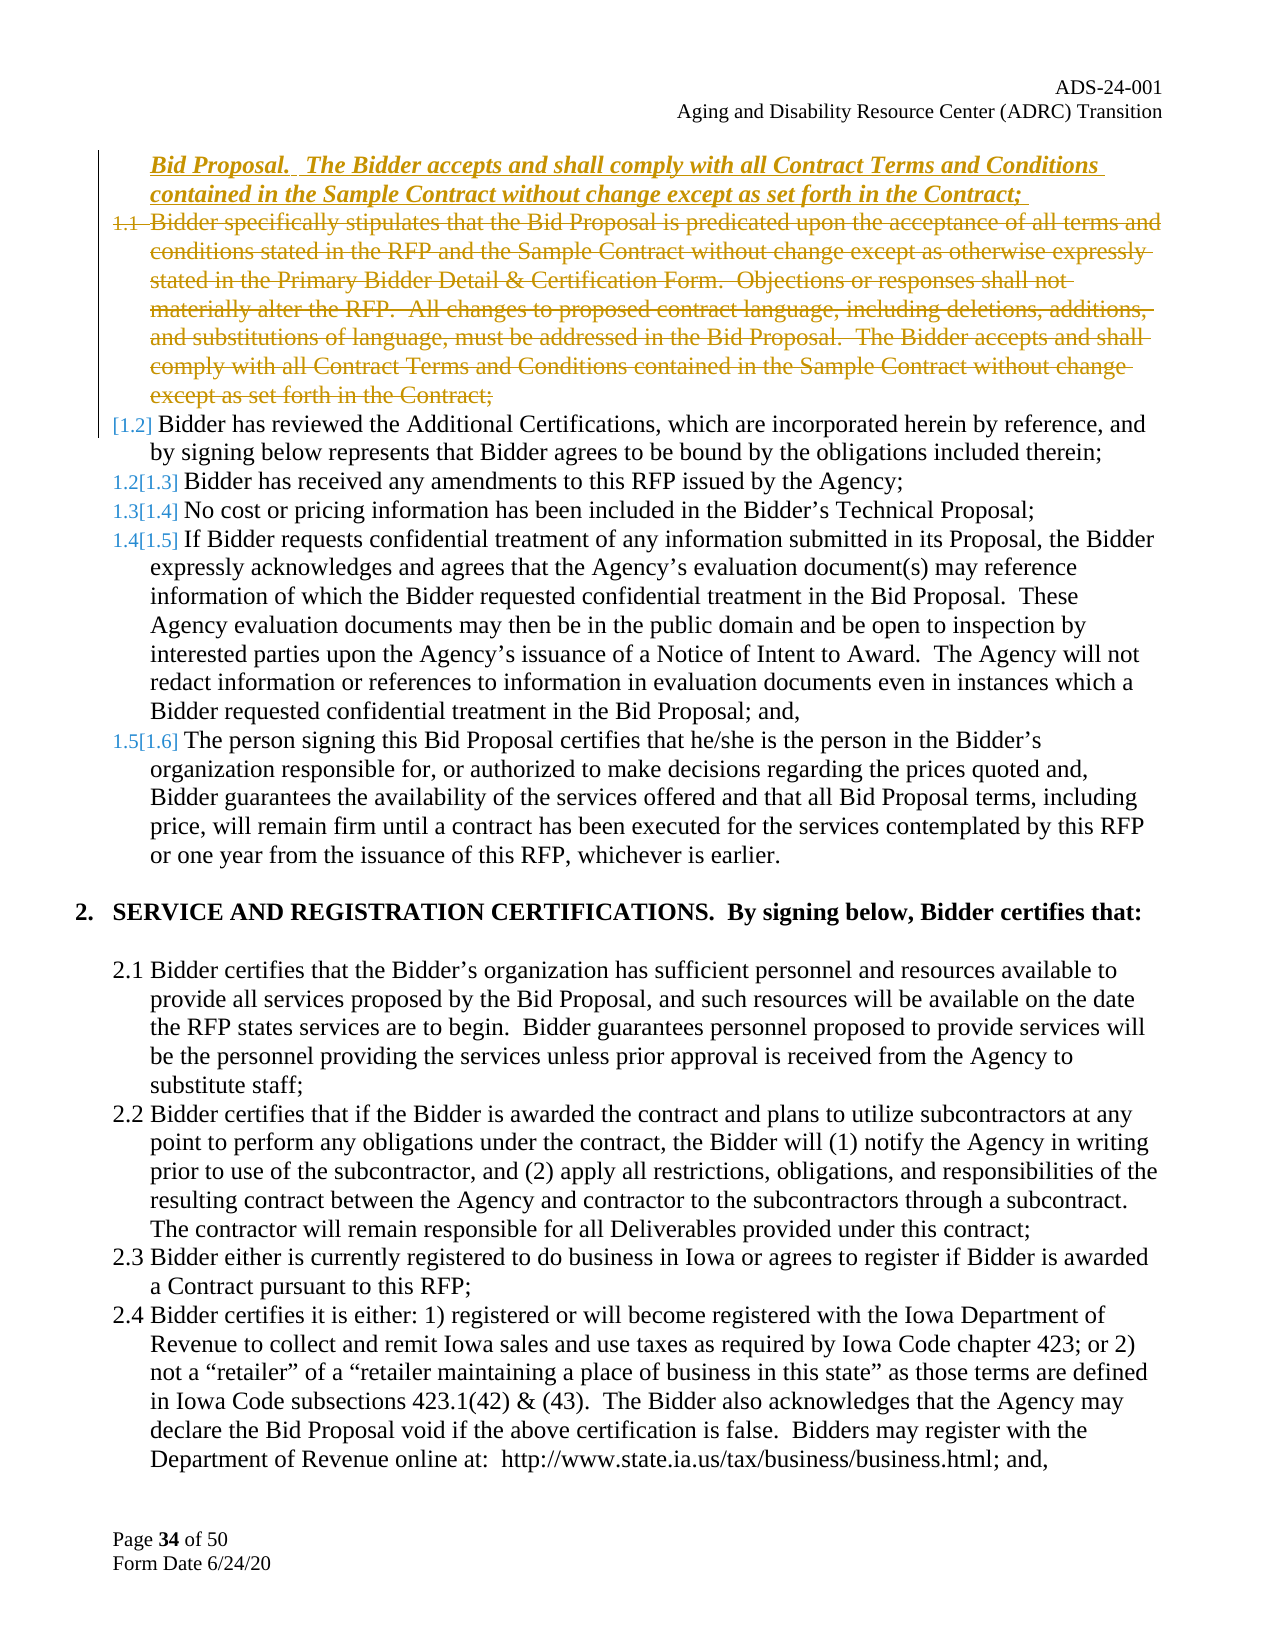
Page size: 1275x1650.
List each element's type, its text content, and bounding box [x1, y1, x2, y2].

list Bidder has reviewed the Additional Certifications, which are incorporated herein by reference, and by signing below represents that Bidder agrees to be bound by the obligations included therein; [112, 409, 1162, 466]
list Bidder certifies it is either: 1) registered or will become registered with the Iowa Department of Revenue to collect and remit Iowa sales and use taxes as required by Iowa Code chapter 423; or 2) not a “retailer” of a “retailer maintaining a place of business in this state” as those terms are defined in Iowa Code subsections 423.1(42) & (43). The Bidder also acknowledges that the Agency may declare the Bid Proposal void if the above certification is false. Bidders may register with the Department of Revenue online at: http://www.state.ia.us/tax/business/business.html; and, [112, 1300, 1162, 1472]
list If Bidder requests confidential treatment of any information submitted in its Proposal, the Bidder expressly acknowledges and agrees that the Agency’s evaluation document(s) may reference information of which the Bidder requested confidential treatment in the Bid Proposal. These Agency evaluation documents may then be in the public domain and be open to inspection by interested parties upon the Agency’s issuance of a Notice of Intent to Award. The Agency will not redact information or references to information in evaluation documents even in instances which a Bidder requested confidential treatment in the Bid Proposal; and, [112, 524, 1162, 725]
list Bidder certifies that the Bidder’s organization has sufficient personnel and resources available to provide all services proposed by the Bid Proposal, and such resources will be available on the date the RFP states services are to begin. Bidder guarantees personnel proposed to provide services will be the personnel providing the services unless prior approval is received from the Agency to substitute staff; [112, 955, 1162, 1099]
list Bidder has received any amendments to this RFP issued by the Agency; [112, 466, 1162, 495]
list The person signing this Bid Proposal certifies that he/she is the person in the Bidder’s organization responsible for, or authorized to make decisions regarding the prices quoted and, Bidder guarantees the availability of the services offered and that all Bid Proposal terms, including price, will remain firm until a contract has been executed for the services contemplated by this RFP or one year from the issuance of this RFP, whichever is earlier. [112, 725, 1162, 869]
list Bidder certifies that if the Bidder is awarded the contract and plans to utilize subcontractors at any point to perform any obligations under the contract, the Bidder will (1) notify the Agency in writing prior to use of the subcontractor, and (2) apply all restrictions, obligations, and responsibilities of the resulting contract between the Agency and contractor to the subcontractors through a subcontract. The contractor will remain responsible for all Deliverables provided under this contract; [112, 1099, 1162, 1242]
list Bidder either is currently registered to do business in Iowa or agrees to register if Bidder is awarded a Contract pursuant to this RFP; [112, 1242, 1162, 1300]
list SERVICE AND REGISTRATION CERTIFICATIONS. By signing below, Bidder certifies that: [75, 897, 1162, 926]
list No cost or pricing information has been included in the Bidder’s Technical Proposal; [112, 495, 1162, 524]
